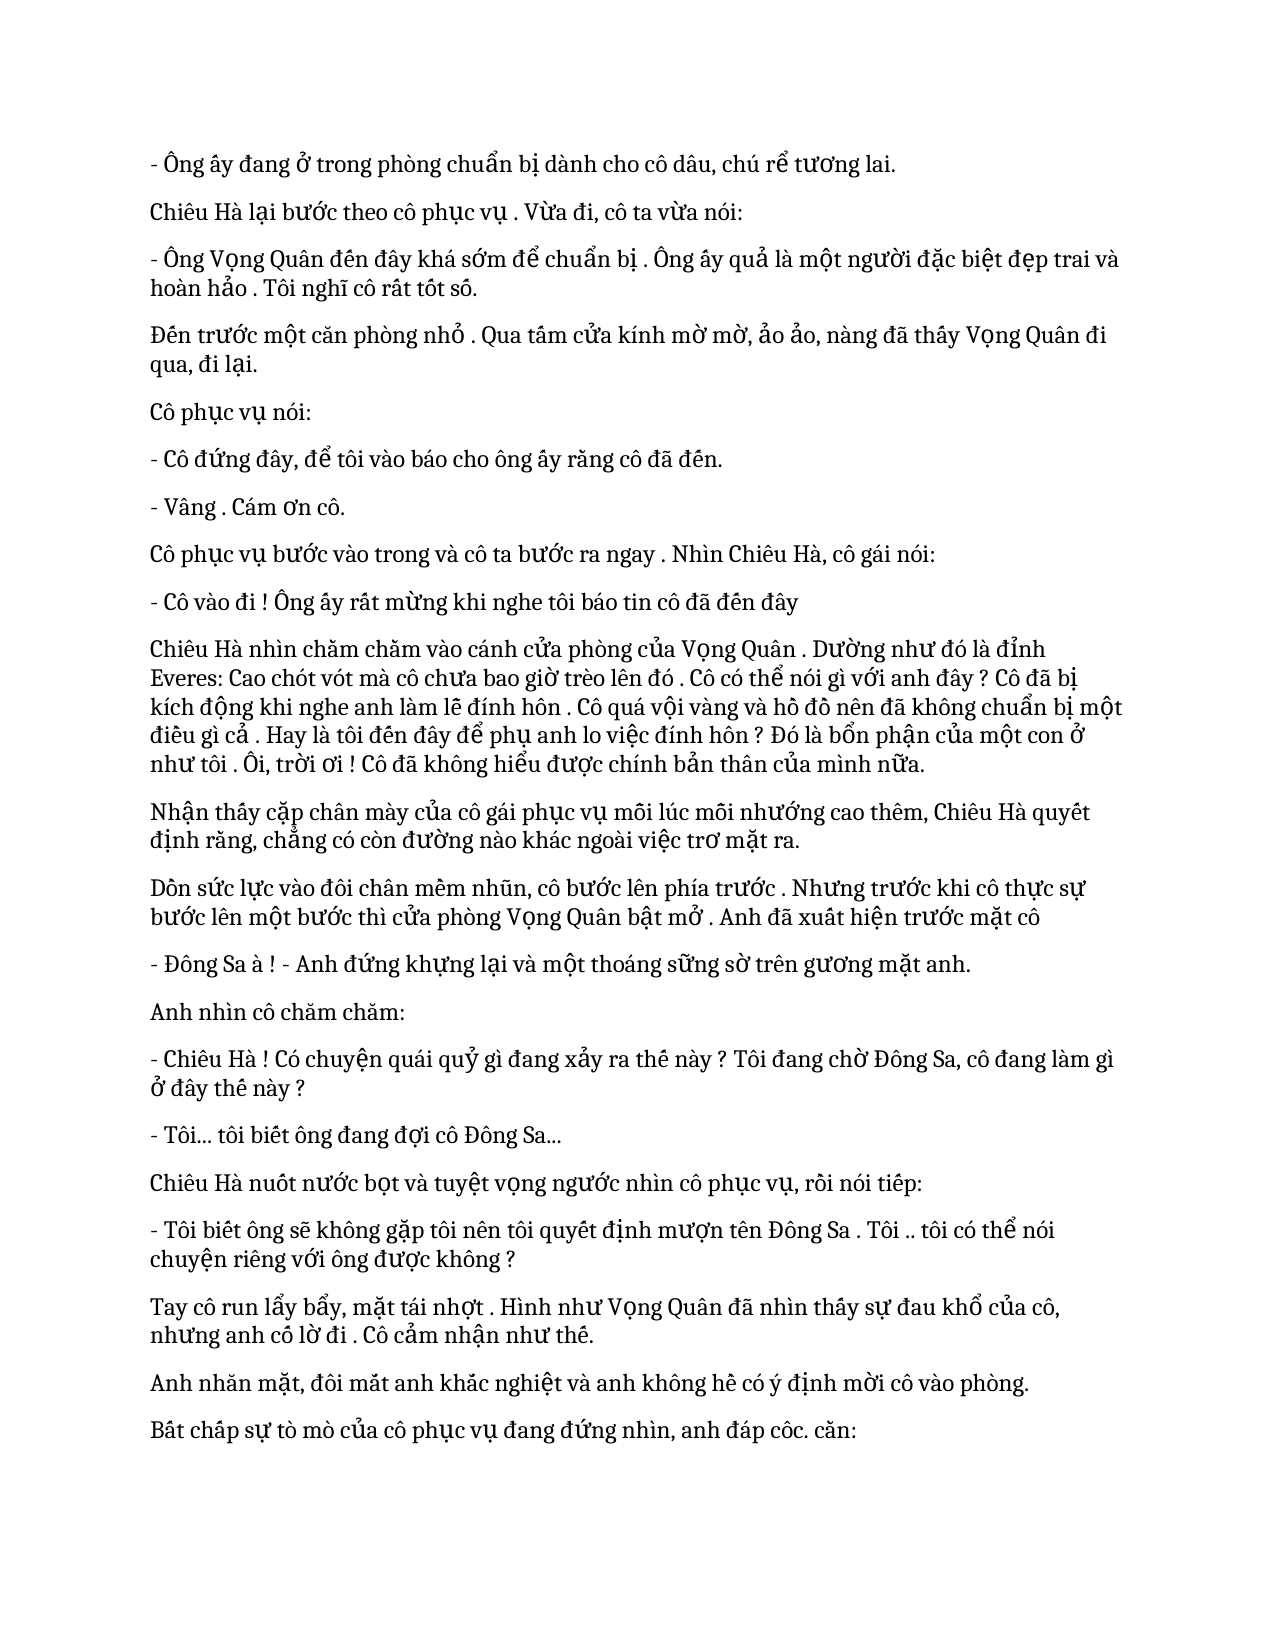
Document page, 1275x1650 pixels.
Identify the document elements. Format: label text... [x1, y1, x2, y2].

text - Ông ấy đang ở trong phòng chuẩn bị dành cho cô dâu, chú rể tương lai. [150, 150, 1125, 179]
text Nhận thấy cặp chân mày của cô gái phục vụ mỗi lúc mỗi nhướng cao thêm, Chiêu Hà quyết định rằng, chẳng có còn đường nào khác ngoài việc trơ mặt ra. [150, 797, 1125, 855]
text - Vâng . Cám ơn cô. [150, 492, 1125, 521]
text - Đông Sa à ! - Anh đứng khựng lại và một thoáng sững sờ trên gương mặt anh. [150, 950, 1125, 979]
text Chiêu Hà nuốt nước bọt và tuyệt vọng ngước nhìn cô phục vụ, rồi nói tiếp: [150, 1169, 1125, 1197]
text Chiêu Hà lại bước theo cô phục vụ . Vừa đi, cô ta vừa nói: [150, 197, 1125, 226]
text - Ông Vọng Quân đến đây khá sớm để chuẩn bị . Ông ấy quả là một người đặc biệt đẹp trai và hoàn hảo . Tôi nghĩ cô rất tốt số. [150, 245, 1125, 302]
text Đến trước một căn phòng nhỏ . Qua tấm cửa kính mờ mờ, ảo ảo, nàng đã thấy Vọng Quân đi qua, đi lại. [150, 321, 1125, 379]
text Anh nhìn cô chăm chăm: [150, 997, 1125, 1026]
text - Cô đứng đây, để tôi vào báo cho ông ấy rằng cô đã đến. [150, 445, 1125, 474]
text Bất chấp sự tò mò của cô phục vụ đang đứng nhìn, anh đáp côc. cằn: [150, 1416, 1125, 1445]
text Chiêu Hà nhìn chằm chằm vào cánh cửa phòng của Vọng Quân . Dường như đó là đỉnh Everes: Cao chót vót mà cô chưa bao giờ trèo lên đó . Cô có thể nói gì với anh đây ? Cô đã bị kích động khi nghe anh làm lễ đính hôn . Cô quá vội vàng và hồ đồ nên đã không chuẩn bị một điều gì cả . Hay là tôi đến đây để phụ anh lo việc đính hôn ? Đó là bổn phận của một con ở như tôi . Ôi, trời ơi ! Cô đã không hiểu được chính bản thân của mình nữa. [150, 635, 1125, 779]
text Cô phục vụ bước vào trong và cô ta bước ra ngay . Nhìn Chiêu Hà, cô gái nói: [150, 540, 1125, 569]
text Dồn sức lực vào đôi chân mềm nhũn, cô bước lên phía trước . Nhưng trước khi cô thực sự bước lên một bước thì cửa phòng Vọng Quân bật mở . Anh đã xuất hiện trước mặt cô [150, 874, 1125, 931]
text Tay cô run lẩy bẩy, mặt tái nhợt . Hình như Vọng Quân đã nhìn thấy sự đau khổ của cô, nhưng anh cố lờ đi . Cô cảm nhận như thế. [150, 1292, 1125, 1350]
text - Tôi biết ông sẽ không gặp tôi nên tôi quyết định mượn tên Đông Sa . Tôi .. tôi có thể nói chuyện riêng với ông được không ? [150, 1216, 1125, 1274]
text - Tôi... tôi biết ông đang đợi cô Đông Sa... [150, 1121, 1125, 1150]
text Cô phục vụ nói: [150, 397, 1125, 426]
text Anh nhăn mặt, đôi mắt anh khắc nghiệt và anh không hề có ý định mời cô vào phòng. [150, 1369, 1125, 1397]
text - Cô vào đi ! Ông ấy rất mừng khi nghe tôi báo tin cô đã đến đây [150, 587, 1125, 616]
text - Chiêu Hà ! Có chuyện quái quỷ gì đang xảy ra thế này ? Tôi đang chờ Đông Sa, cô đang làm gì ở đây thế này ? [150, 1045, 1125, 1102]
